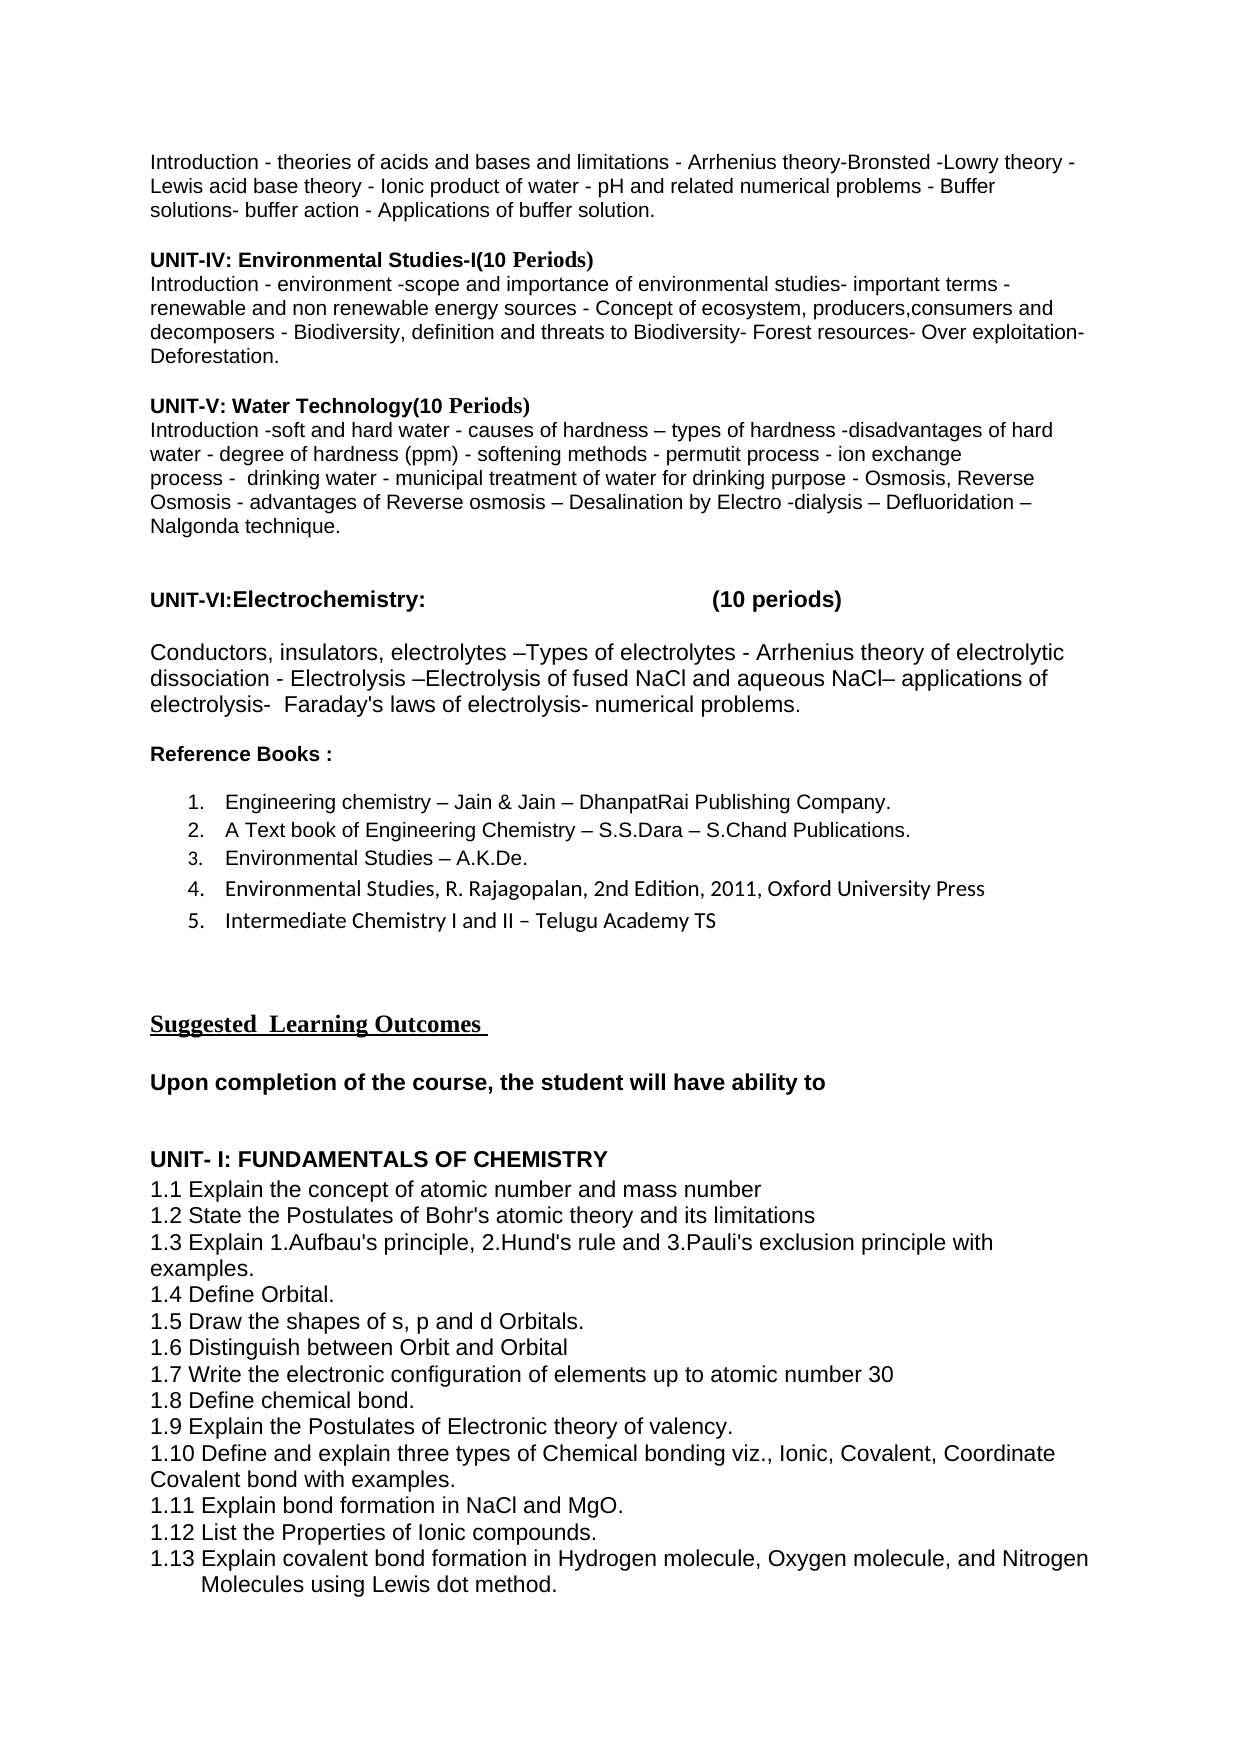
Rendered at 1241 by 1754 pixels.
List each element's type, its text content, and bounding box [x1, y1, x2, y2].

text 1.6 Distinguish between Orbit and Orbital [150, 1334, 1090, 1361]
text Introduction - theories of acids and bases and limitations - Arrhenius theory-Bronsted -Lowry theory - Lewis acid base theory - Ionic product of water - pH and related numerical problems - Buffer solutions- buffer action - Applications of buffer solution. [150, 150, 1090, 222]
text 1.9 Explain the Postulates of Electronic theory of valency. [150, 1413, 1090, 1439]
text 1.8 Define chemical bond. [150, 1387, 1090, 1413]
list A Text book of Engineering Chemistry – S.S.Dara – S.Chand Publications. [187, 818, 1090, 842]
text UNIT-IV: Environmental Studies-I(10 Periods) [150, 246, 1090, 272]
text 1.12 List the Properties of Ionic compounds. [150, 1519, 1090, 1545]
text 1.7 Write the electronic configuration of elements up to atomic number 30 [150, 1361, 1090, 1387]
list Environmental Studies, R. Rajagopalan, 2nd Edition, 2011, Oxford University Press [187, 874, 1090, 902]
text 1.3 Explain 1.Aufbau's principle, 2.Hund's rule and 3.Pauli's exclusion principle with examples. [150, 1229, 1090, 1281]
text Suggested Learning Outcomes [150, 1009, 1090, 1038]
text Covalent bond with examples. [150, 1466, 1090, 1492]
list Environmental Studies – A.K.De. [187, 845, 1090, 871]
text Introduction -soft and hard water - causes of hardness – types of hardness -disadvantages of hard water - degree of hardness (ppm) - softening methods - permutit process - ion exchange [150, 418, 1090, 466]
text Reference Books : [150, 742, 1090, 766]
text process - drinking water - municipal treatment of water for drinking purpose - Osmosis, Reverse Osmosis - advantages of Reverse osmosis – Desalination by Electro -dialysis – Defluoridation – Nalgonda technique. [150, 466, 1090, 538]
text Conductors, insulators, electrolytes –Types of electrolytes - Arrhenius theory of electrolytic dissociation - Electrolysis –Electrolysis of fused NaCl and aqueous NaCl– applications of electrolysis- Faraday's laws of electrolysis- numerical problems. [150, 639, 1090, 718]
list Engineering chemistry – Jain & Jain – DhanpatRai Publishing Company. [187, 790, 1090, 814]
text UNIT- I: FUNDAMENTALS OF CHEMISTRY [150, 1146, 1090, 1172]
text UNIT-V: Water Technology(10 Periods) [150, 392, 1090, 418]
text 1.11 Explain bond formation in NaCl and MgO. [150, 1492, 1090, 1519]
text Introduction - environment -scope and importance of environmental studies- important terms - renewable and non renewable energy sources - Concept of ecosystem, producers,consumers and decomposers - Biodiversity, definition and threats to Biodiversity- Forest resources- Over exploitation-Deforestation. [150, 272, 1090, 368]
text 1.5 Draw the shapes of s, p and d Orbitals. [150, 1308, 1090, 1334]
text 1.13 Explain covalent bond formation in Hydrogen molecule, Oxygen molecule, and Nitrogen [150, 1545, 1090, 1571]
text Molecules using Lewis dot method. [150, 1571, 1090, 1598]
text 1.4 Define Orbital. [150, 1281, 1090, 1308]
list Intermediate Chemistry I and II – Telugu Academy TS [187, 907, 1090, 934]
text 1.2 State the Postulates of Bohr's atomic theory and its limitations [150, 1202, 1090, 1229]
text 1.1 Explain the concept of atomic number and mass number [150, 1176, 1090, 1202]
text Upon completion of the course, the student will have ability to [150, 1068, 1090, 1095]
text UNIT-VI:Electrochemistry: (10 periods) [150, 586, 1090, 612]
text 1.10 Define and explain three types of Chemical bonding viz., Ionic, Covalent, Coordinate [150, 1439, 1090, 1466]
